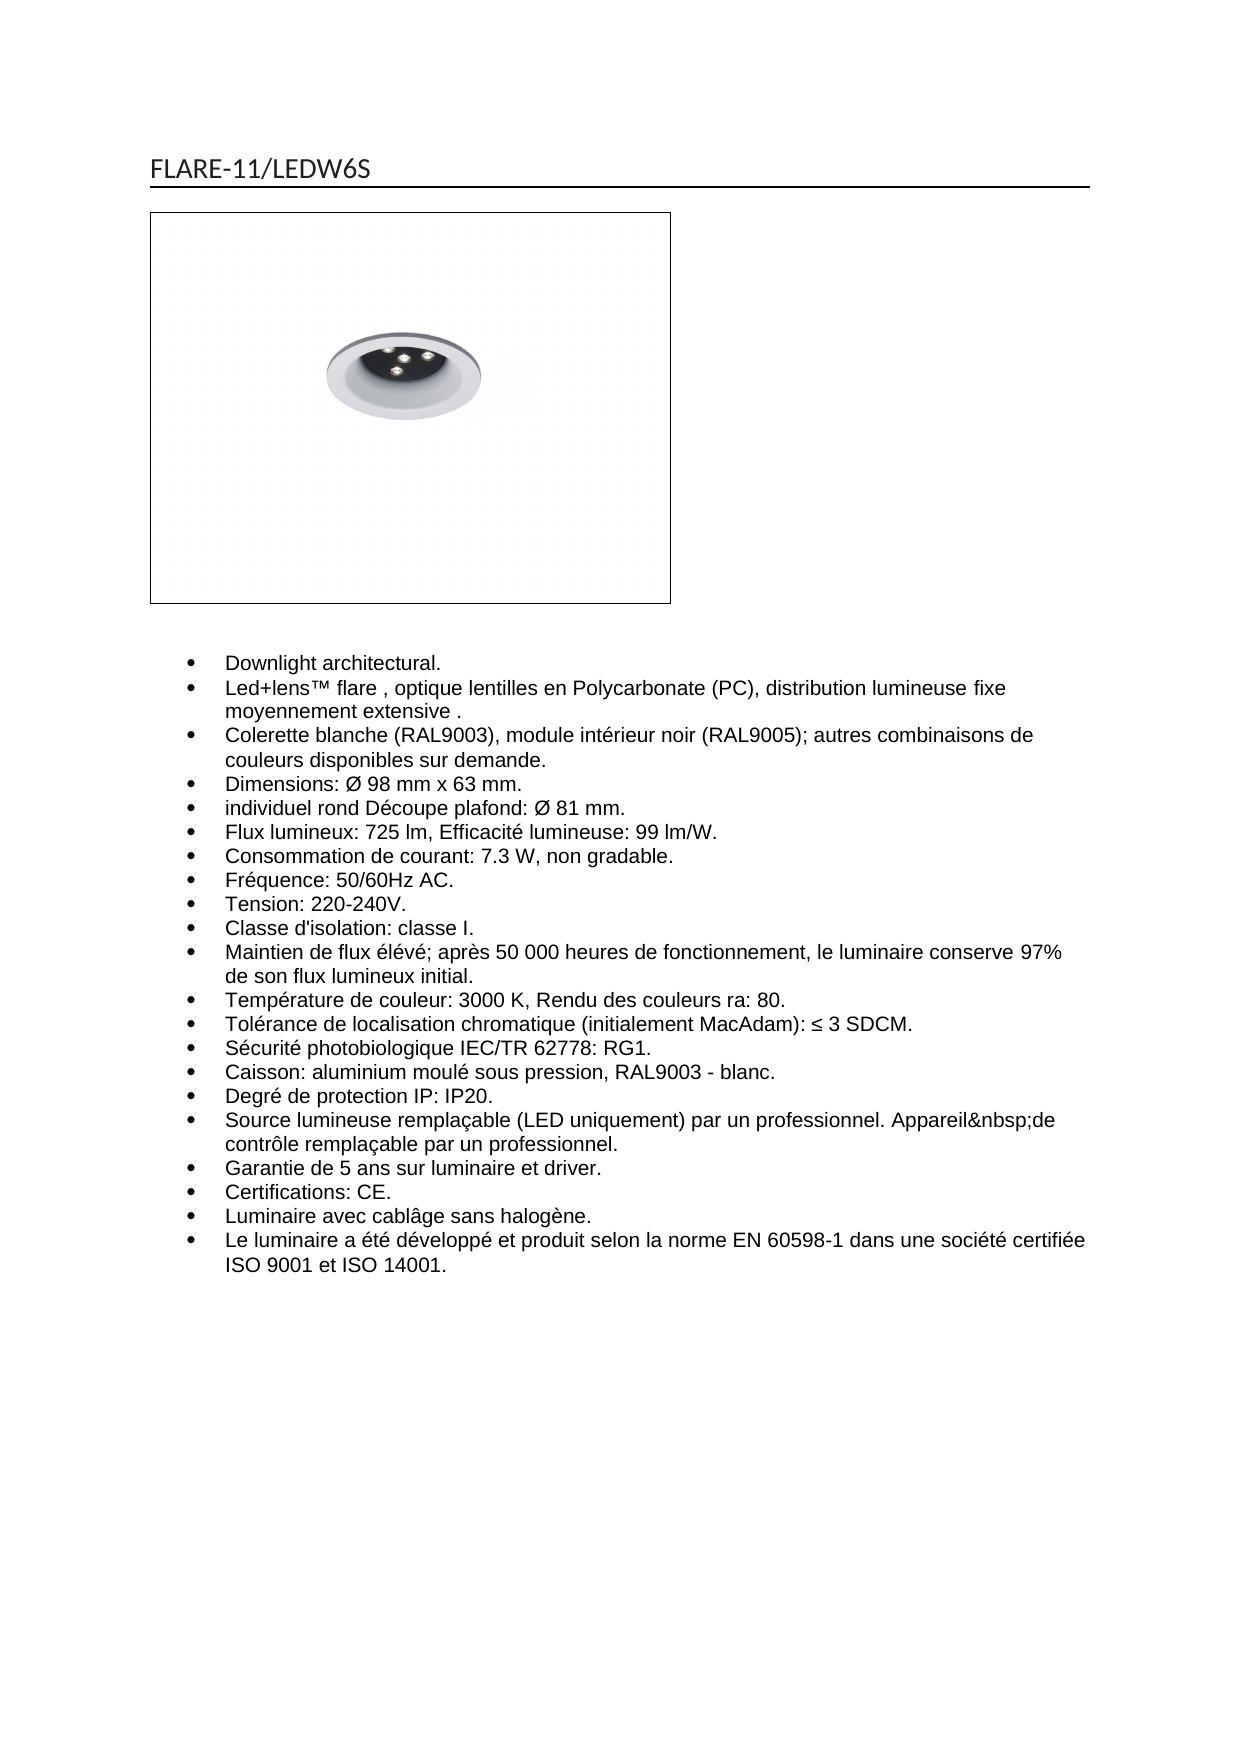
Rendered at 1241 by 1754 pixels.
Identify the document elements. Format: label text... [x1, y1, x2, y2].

list Tension: 220-240V. [187, 892, 1090, 916]
list Caisson: aluminium moulé sous pression, RAL9003 - blanc. [187, 1060, 1090, 1084]
list Degré de protection IP: IP20. [187, 1084, 1090, 1108]
list Le luminaire a été développé et produit selon la norme EN 60598-1 dans une société certifiée ISO 9001 et ISO 14001. [187, 1228, 1090, 1276]
list Consommation de courant: 7.3 W, non gradable. [187, 843, 1090, 868]
list Sécurité photobiologique IEC/TR 62778: RG1. [187, 1036, 1090, 1060]
list Flux lumineux: 725 lm, Efficacité lumineuse: 99 lm/W. [187, 819, 1090, 843]
list Dimensions: Ø 98 mm x 63 mm. [187, 771, 1090, 795]
list Classe d'isolation: classe I. [187, 916, 1090, 940]
text FLARE-11/LEDW6S [150, 150, 1090, 186]
list Température de couleur: 3000 K, Rendu des couleurs ra: 80. [187, 988, 1090, 1012]
list Fréquence: 50/60Hz AC. [187, 868, 1090, 892]
list individuel rond Découpe plafond: Ø 81 mm. [187, 795, 1090, 819]
list Colerette blanche (RAL9003), module intérieur noir (RAL9005); autres combinaisons de couleurs disponibles sur demande. [187, 723, 1090, 771]
list Luminaire avec cablâge sans halogène. [187, 1204, 1090, 1228]
list Garantie de 5 ans sur luminaire et driver. [187, 1156, 1090, 1180]
list Tolérance de localisation chromatique (initialement MacAdam): ≤ 3 SDCM. [187, 1012, 1090, 1036]
list Source lumineuse remplaçable (LED uniquement) par un professionnel. Appareil&nbsp;de contrôle remplaçable par un professionnel. [187, 1108, 1090, 1156]
list Maintien de flux élévé; après 50 000 heures de fonctionnement, le luminaire conserve 97% de son flux lumineux initial. [187, 940, 1090, 988]
list Certifications: CE. [187, 1180, 1090, 1204]
list Downlight architectural. [187, 651, 1090, 675]
picture [151, 213, 670, 603]
list Led+lens™ flare , optique lentilles en Polycarbonate (PC), distribution lumineuse fixe moyennement extensive . [187, 675, 1090, 723]
